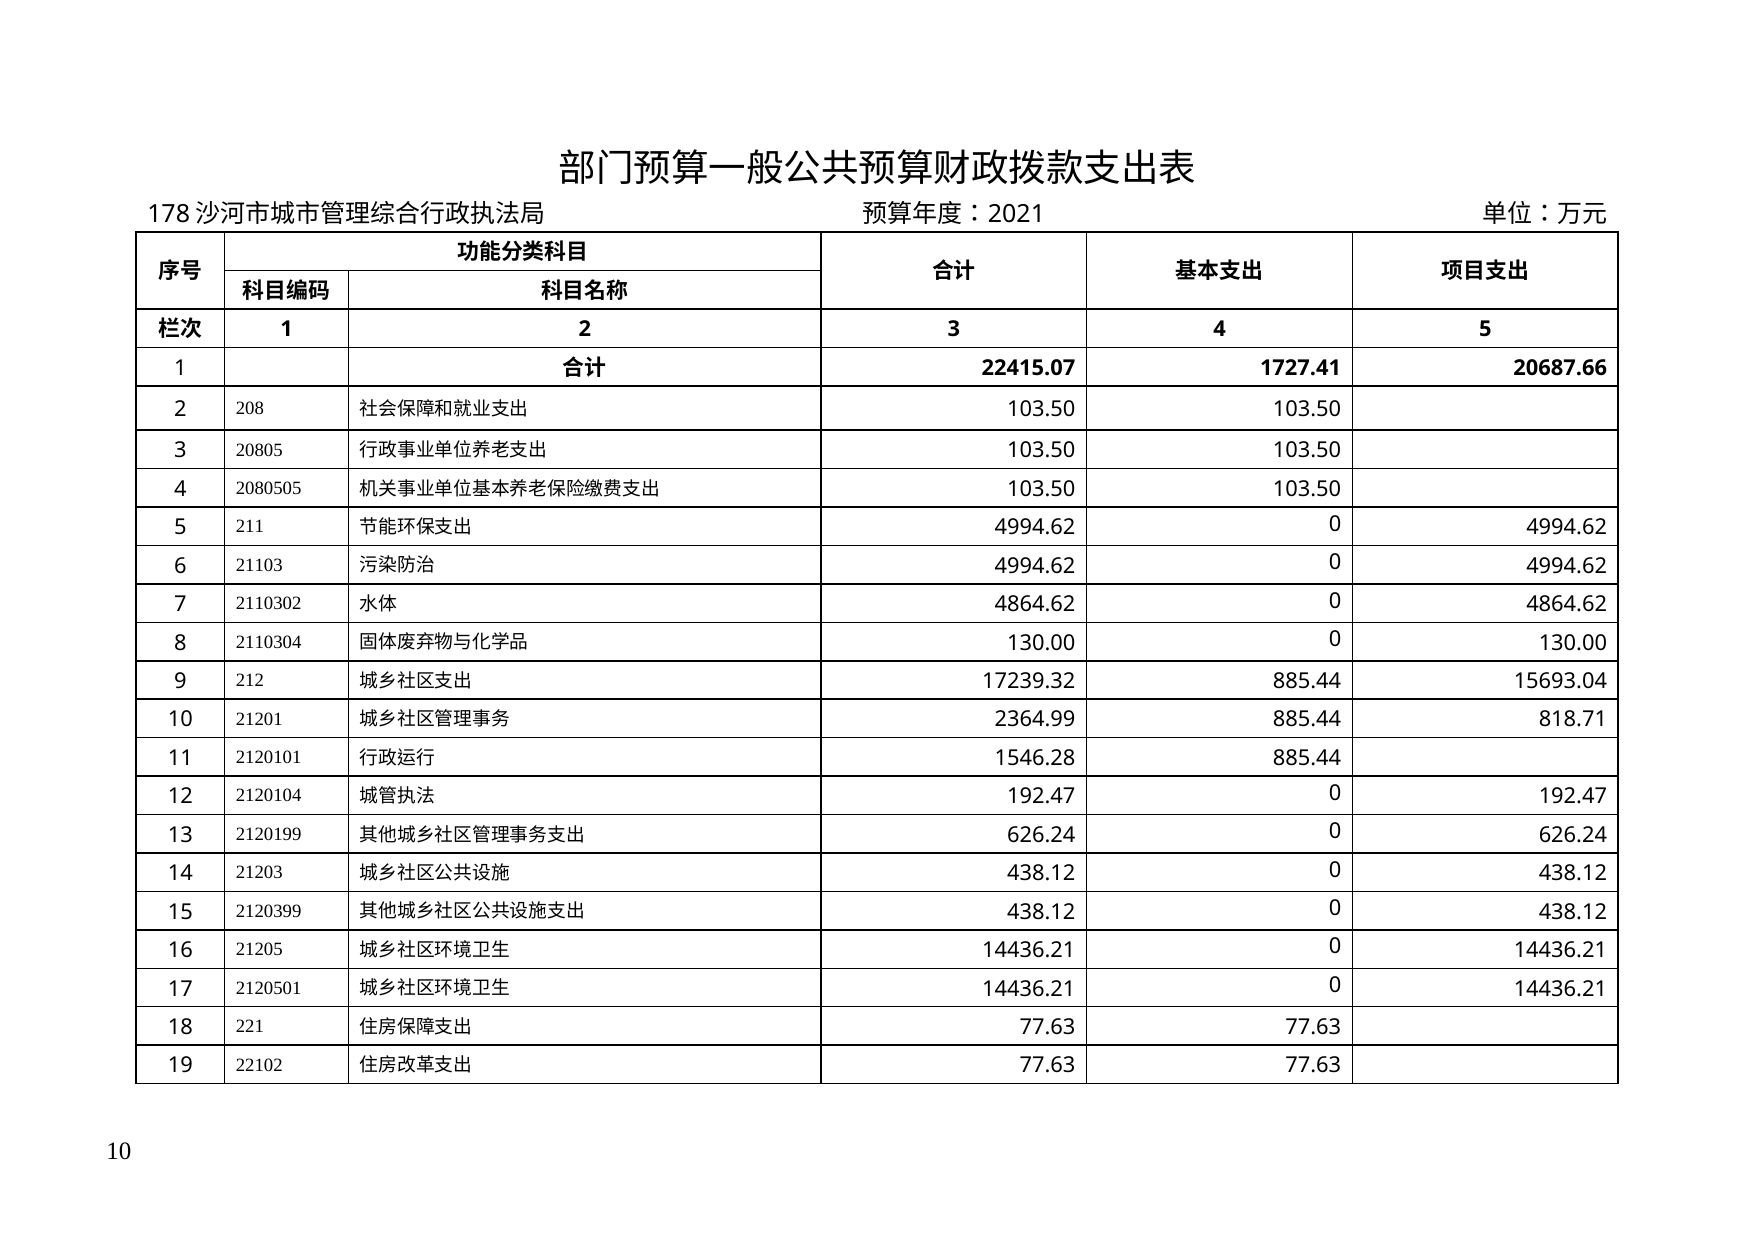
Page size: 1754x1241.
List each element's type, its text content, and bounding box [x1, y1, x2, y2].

table_header 178沙河市城市管理综合行政执法局 [137, 195, 820, 231]
table_cell 社会保障和就业支出 [349, 387, 820, 429]
table_cell 77.63 [1087, 1046, 1352, 1083]
table_cell 0 [1087, 854, 1352, 891]
table_cell 机关事业单位基本养老保险缴费支出 [349, 469, 820, 506]
table_cell 住房改革支出 [349, 1046, 820, 1083]
table_cell 14436.21 [1353, 969, 1617, 1006]
table_cell 14436.21 [1353, 931, 1617, 967]
table_cell 21205 [225, 931, 348, 967]
text 部门预算一般公共预算财政拨款支出表 [106, 142, 1648, 193]
table_cell 2 [349, 310, 820, 347]
table_cell 15693.04 [1353, 662, 1617, 698]
table_cell 103.50 [822, 387, 1086, 429]
table_cell 合计 [349, 348, 820, 385]
table_cell 17239.32 [822, 662, 1086, 698]
table_cell 1 [225, 310, 348, 347]
table_cell 功能分类科目 [225, 233, 820, 270]
table_cell 5 [137, 508, 224, 544]
table_cell 其他城乡社区管理事务支出 [349, 815, 820, 852]
table_cell 1546.28 [822, 738, 1086, 775]
table_cell 9 [137, 662, 224, 698]
table_cell 6 [137, 546, 224, 583]
table_cell 2 [137, 387, 224, 429]
table_cell 8 [137, 623, 224, 660]
table_cell 103.50 [1087, 431, 1352, 468]
table_cell 1727.41 [1087, 348, 1352, 385]
table_cell 2080505 [225, 469, 348, 506]
table_cell 192.47 [822, 777, 1086, 814]
table_cell 77.63 [822, 1007, 1086, 1044]
table_cell 住房保障支出 [349, 1007, 820, 1044]
table_cell 2364.99 [822, 700, 1086, 737]
table_cell 14436.21 [822, 931, 1086, 967]
table_cell 885.44 [1087, 700, 1352, 737]
table_cell 2120399 [225, 892, 348, 929]
table_cell 12 [137, 777, 224, 814]
table_cell 行政事业单位养老支出 [349, 431, 820, 468]
table_cell [1353, 738, 1617, 775]
table_cell 0 [1087, 931, 1352, 967]
table_cell 15 [137, 892, 224, 929]
table_cell 130.00 [822, 623, 1086, 660]
table_cell 0 [1087, 546, 1352, 583]
table_cell 城管执法 [349, 777, 820, 814]
table_cell [225, 348, 348, 385]
table_cell 212 [225, 662, 348, 698]
table_cell 栏次 [137, 310, 224, 347]
table_cell [1353, 1007, 1617, 1044]
table_cell 4994.62 [822, 546, 1086, 583]
table_cell 2110304 [225, 623, 348, 660]
table_cell 77.63 [1087, 1007, 1352, 1044]
table_cell 2120501 [225, 969, 348, 1006]
table_cell [1353, 431, 1617, 468]
table_cell 0 [1087, 585, 1352, 621]
table_cell 城乡社区环境卫生 [349, 931, 820, 967]
table_cell 438.12 [822, 854, 1086, 891]
table_cell 438.12 [1353, 854, 1617, 891]
table_cell 2120199 [225, 815, 348, 852]
table_cell 438.12 [822, 892, 1086, 929]
table_cell 3 [822, 310, 1086, 347]
table_cell 22102 [225, 1046, 348, 1083]
table_cell 城乡社区支出 [349, 662, 820, 698]
table_cell 885.44 [1087, 662, 1352, 698]
table_cell 130.00 [1353, 623, 1617, 660]
table_cell 192.47 [1353, 777, 1617, 814]
table_cell 0 [1087, 623, 1352, 660]
table_cell 行政运行 [349, 738, 820, 775]
table_cell 13 [137, 815, 224, 852]
table_cell 0 [1087, 969, 1352, 1006]
table_header 单位：万元 [1087, 195, 1617, 231]
table_cell 城乡社区公共设施 [349, 854, 820, 891]
table_cell 11 [137, 738, 224, 775]
table_cell 21203 [225, 854, 348, 891]
table_cell 1 [137, 348, 224, 385]
table_cell 22415.07 [822, 348, 1086, 385]
table_cell 合计 [822, 233, 1086, 308]
table_cell 221 [225, 1007, 348, 1044]
table_cell 科目编码 [225, 271, 348, 308]
table_cell 438.12 [1353, 892, 1617, 929]
table_cell 18 [137, 1007, 224, 1044]
table_cell 16 [137, 931, 224, 967]
table_cell 103.50 [822, 469, 1086, 506]
table_cell 14 [137, 854, 224, 891]
table_cell 103.50 [822, 431, 1086, 468]
table_cell [1353, 469, 1617, 506]
table_cell 4864.62 [1353, 585, 1617, 621]
table_cell 21201 [225, 700, 348, 737]
table_cell 7 [137, 585, 224, 621]
table_cell [1353, 1046, 1617, 1083]
table_cell [1353, 387, 1617, 429]
table_cell 0 [1087, 892, 1352, 929]
table_cell 4 [137, 469, 224, 506]
table_cell 21103 [225, 546, 348, 583]
table_cell 19 [137, 1046, 224, 1083]
table_cell 103.50 [1087, 387, 1352, 429]
table_cell 项目支出 [1353, 233, 1617, 308]
table_cell 211 [225, 508, 348, 544]
table_cell 其他城乡社区公共设施支出 [349, 892, 820, 929]
table_cell 0 [1087, 777, 1352, 814]
table_cell 节能环保支出 [349, 508, 820, 544]
table_cell 10 [137, 700, 224, 737]
table_cell 2120104 [225, 777, 348, 814]
table_cell 0 [1087, 508, 1352, 544]
table_cell 208 [225, 387, 348, 429]
table_cell 17 [137, 969, 224, 1006]
table_cell 20687.66 [1353, 348, 1617, 385]
table_cell 0 [1087, 815, 1352, 852]
table_cell 污染防治 [349, 546, 820, 583]
table_cell 序号 [137, 233, 224, 308]
table_cell 4864.62 [822, 585, 1086, 621]
table_header 预算年度：2021 [822, 195, 1086, 231]
table_cell 4994.62 [1353, 546, 1617, 583]
table_cell 4994.62 [1353, 508, 1617, 544]
table_cell 科目名称 [349, 271, 820, 308]
table_cell 5 [1353, 310, 1617, 347]
table_cell 城乡社区管理事务 [349, 700, 820, 737]
table_cell 818.71 [1353, 700, 1617, 737]
table_cell 水体 [349, 585, 820, 621]
table_cell 3 [137, 431, 224, 468]
table_cell 885.44 [1087, 738, 1352, 775]
table_cell 4 [1087, 310, 1352, 347]
table_cell 2110302 [225, 585, 348, 621]
table_cell 14436.21 [822, 969, 1086, 1006]
table_cell 626.24 [822, 815, 1086, 852]
table_cell 固体废弃物与化学品 [349, 623, 820, 660]
table_cell 4994.62 [822, 508, 1086, 544]
table_cell 城乡社区环境卫生 [349, 969, 820, 1006]
table_cell 2120101 [225, 738, 348, 775]
table_cell 20805 [225, 431, 348, 468]
table_cell 103.50 [1087, 469, 1352, 506]
table_cell 基本支出 [1087, 233, 1352, 308]
table_cell 626.24 [1353, 815, 1617, 852]
table_cell 77.63 [822, 1046, 1086, 1083]
